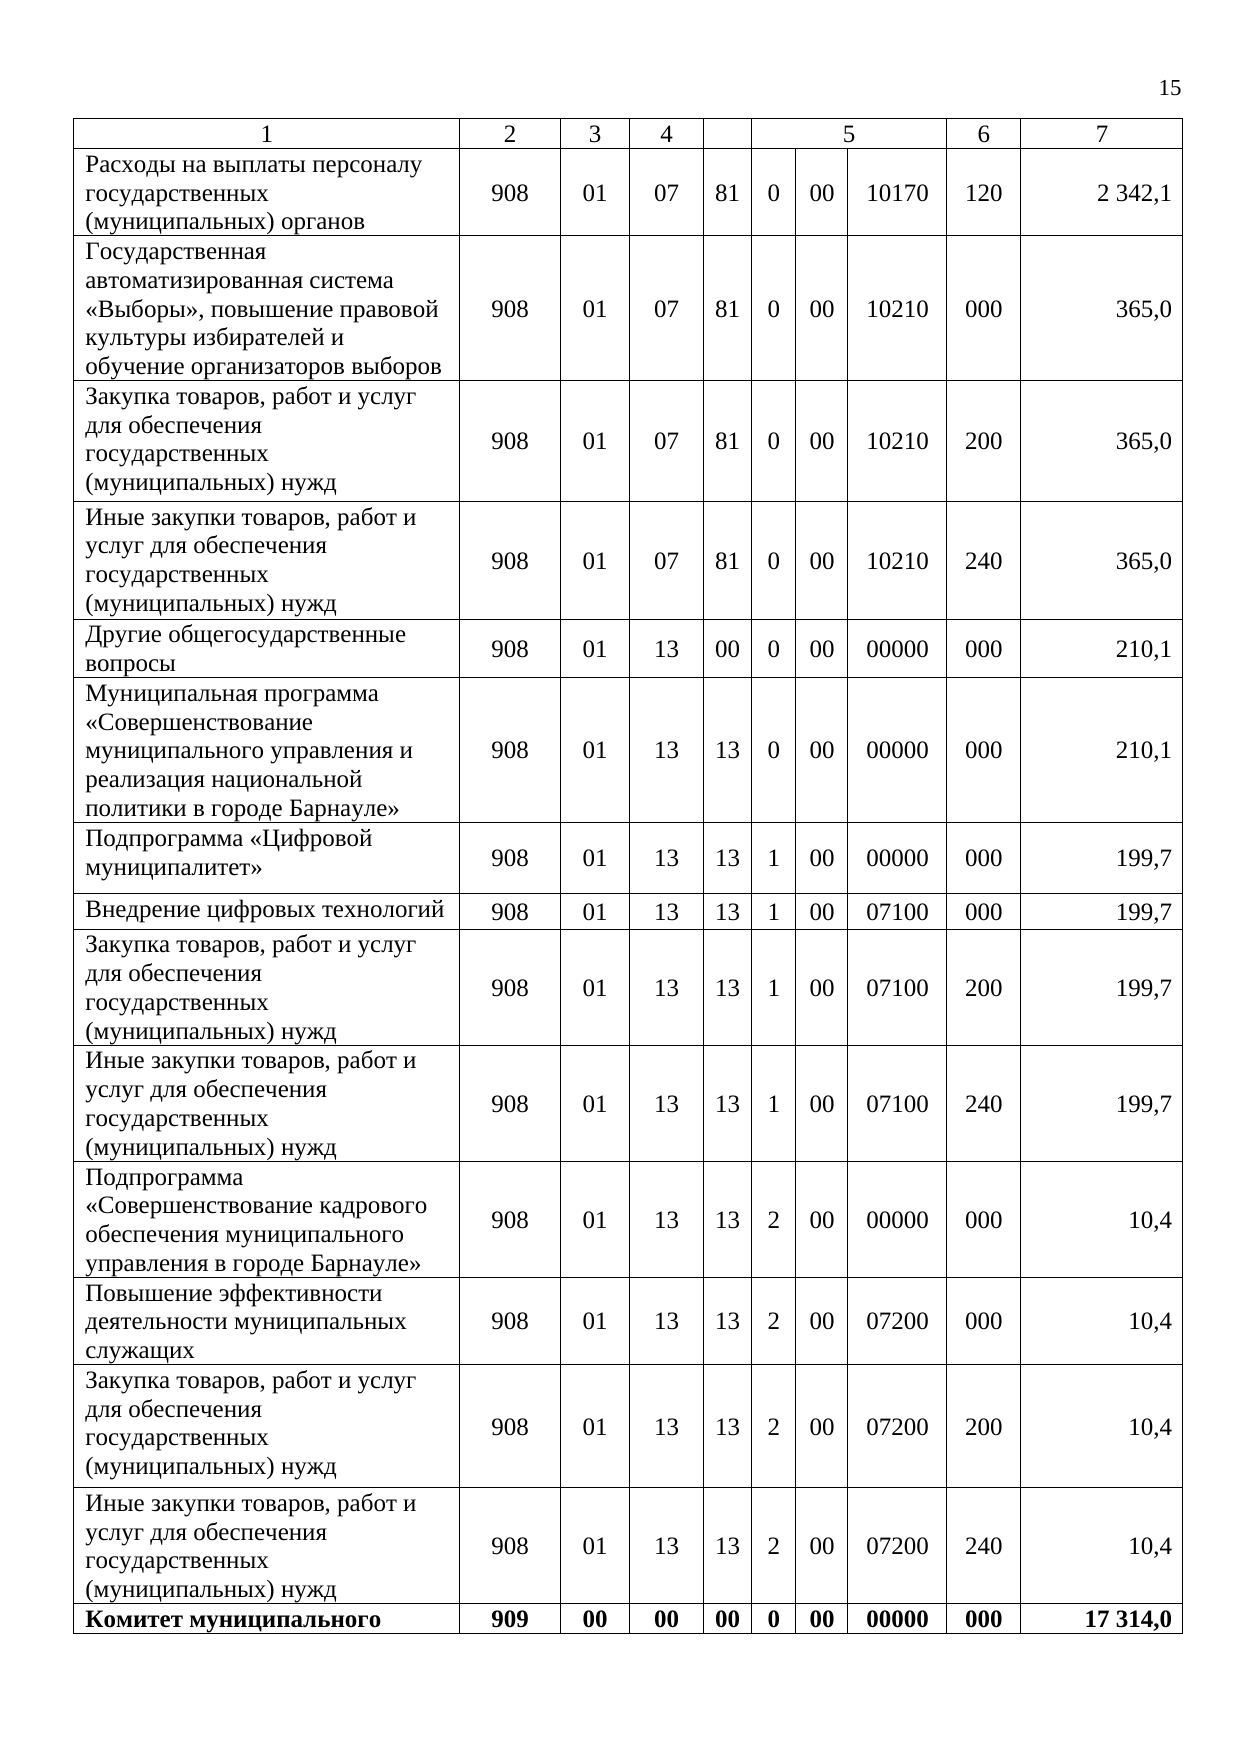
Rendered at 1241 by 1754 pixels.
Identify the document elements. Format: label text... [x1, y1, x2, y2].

table_cell Закупка товаров, работ и услуг для обеспечения государственных (муниципальных) нужд [74, 381, 459, 501]
table_cell 81 [704, 236, 751, 380]
table_cell 10,4 [1021, 1488, 1182, 1603]
table_cell 908 [460, 502, 560, 618]
table_cell 000 [947, 678, 1020, 822]
table_cell 00 [796, 930, 847, 1044]
table_cell 10,4 [1021, 1365, 1182, 1487]
table_cell 2 [752, 1278, 795, 1364]
table_header [704, 119, 751, 148]
table_cell 10170 [848, 149, 946, 235]
table_cell Закупка товаров, работ и услуг для обеспечения государственных (муниципальных) нужд [74, 1365, 459, 1487]
table_cell 10,4 [1021, 1278, 1182, 1364]
table_cell 13 [630, 930, 703, 1044]
table_cell 000 [947, 236, 1020, 380]
table_cell 07200 [848, 1488, 946, 1603]
table_cell 00 [796, 1604, 847, 1633]
table_cell 07200 [848, 1365, 946, 1487]
table_cell Государственная автоматизированная система «Выборы», повышение правовой культуры избирателей и обучение организаторов выборов [74, 236, 459, 380]
table_cell 00000 [848, 678, 946, 822]
table_cell 01 [561, 149, 629, 235]
table_cell Внедрение цифровых технологий [74, 894, 459, 928]
table_cell 2 [752, 1365, 795, 1487]
table_cell 00 [796, 236, 847, 380]
table_cell Иные закупки товаров, работ и услуг для обеспечения государственных (муниципальных) нужд [74, 1046, 459, 1161]
table_cell Расходы на выплаты персоналу государственных (муниципальных) органов [74, 149, 459, 235]
table_cell 0 [752, 149, 795, 235]
table_cell 01 [561, 894, 629, 928]
table_cell 00 [704, 1604, 751, 1633]
table_cell 908 [460, 149, 560, 235]
table_cell 000 [947, 1604, 1020, 1633]
table_cell 1 [752, 823, 795, 893]
table_cell 1 [752, 1046, 795, 1161]
table_cell 199,7 [1021, 894, 1182, 928]
table_cell 908 [460, 823, 560, 893]
table_cell 13 [704, 1046, 751, 1161]
table_cell 13 [704, 1488, 751, 1603]
table_cell 01 [561, 502, 629, 618]
table_cell 120 [947, 149, 1020, 235]
table_cell 00000 [848, 620, 946, 677]
table_cell 00 [630, 1604, 703, 1633]
table_cell 908 [460, 236, 560, 380]
table_cell 0 [752, 381, 795, 501]
table_cell 81 [704, 149, 751, 235]
table_header 4 [630, 119, 703, 148]
table_cell 13 [704, 1278, 751, 1364]
table_cell Подпрограмма «Цифровой муниципалитет» [74, 823, 459, 893]
table_cell 240 [947, 1046, 1020, 1161]
table_cell 13 [630, 1488, 703, 1603]
table_cell 1 [752, 930, 795, 1044]
table_cell Повышение эффективности деятельности муниципальных служащих [74, 1278, 459, 1364]
table_cell 07 [630, 149, 703, 235]
table_cell 13 [704, 894, 751, 928]
table_cell 01 [561, 620, 629, 677]
table_cell 10,4 [1021, 1162, 1182, 1277]
table_cell 01 [561, 381, 629, 501]
table_cell 10210 [848, 502, 946, 618]
table_cell 81 [704, 381, 751, 501]
table_cell 13 [630, 1365, 703, 1487]
table_cell 01 [561, 678, 629, 822]
table_cell 2 342,1 [1021, 149, 1182, 235]
table_cell 07100 [848, 894, 946, 928]
table_cell 000 [947, 894, 1020, 928]
table_cell 210,1 [1021, 620, 1182, 677]
table_cell Иные закупки товаров, работ и услуг для обеспечения государственных (муниципальных) нужд [74, 502, 459, 618]
table_cell 00 [796, 381, 847, 501]
table_cell 13 [704, 823, 751, 893]
table_cell 908 [460, 1162, 560, 1277]
table_cell 00 [796, 823, 847, 893]
table_cell 07200 [848, 1278, 946, 1364]
table_cell 908 [460, 930, 560, 1044]
table_cell 13 [630, 620, 703, 677]
table_cell 908 [460, 1365, 560, 1487]
table_cell 00000 [848, 1604, 946, 1633]
table_cell 000 [947, 823, 1020, 893]
table_cell 199,7 [1021, 823, 1182, 893]
table_cell 00 [796, 1365, 847, 1487]
table_cell 200 [947, 930, 1020, 1044]
table_cell 07 [630, 381, 703, 501]
table_cell 00 [796, 678, 847, 822]
table_cell 00 [796, 620, 847, 677]
table_cell 01 [561, 823, 629, 893]
table_cell 200 [947, 381, 1020, 501]
table_header 1 [74, 119, 459, 148]
table_cell Иные закупки товаров, работ и услуг для обеспечения государственных (муниципальных) нужд [74, 1488, 459, 1603]
table_header 7 [1021, 119, 1182, 148]
table_cell 13 [630, 1162, 703, 1277]
table_cell 07 [630, 502, 703, 618]
table_cell 07 [630, 236, 703, 380]
table_cell 210,1 [1021, 678, 1182, 822]
table_cell 00000 [848, 823, 946, 893]
table_cell 00 [796, 894, 847, 928]
table_cell 01 [561, 930, 629, 1044]
table_cell 000 [947, 1162, 1020, 1277]
table_cell 00 [796, 1046, 847, 1161]
table_cell 000 [947, 620, 1020, 677]
table_cell 13 [630, 1278, 703, 1364]
table_cell 00 [561, 1604, 629, 1633]
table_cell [74, 1604, 459, 1633]
table_cell 0 [752, 502, 795, 618]
table_cell 908 [460, 678, 560, 822]
table_cell 13 [704, 678, 751, 822]
table_cell 00000 [848, 1162, 946, 1277]
table_cell 01 [561, 1365, 629, 1487]
table_cell 000 [947, 1278, 1020, 1364]
table_cell 10210 [848, 236, 946, 380]
table_cell Подпрограмма «Совершенствование кадрового обеспечения муниципального управления в городе Барнауле» [74, 1162, 459, 1277]
table_cell 13 [704, 1162, 751, 1277]
table_cell 01 [561, 236, 629, 380]
table_cell 00 [796, 1488, 847, 1603]
table_cell 365,0 [1021, 236, 1182, 380]
table_cell 00 [704, 620, 751, 677]
table_cell 365,0 [1021, 502, 1182, 618]
table_header 5 [752, 119, 946, 148]
table_cell Муниципальная программа «Совершенствование муниципального управления и реализация национальной политики в городе Барнауле» [74, 678, 459, 822]
table_cell 17 314,0 [1021, 1604, 1182, 1633]
table_cell 200 [947, 1365, 1020, 1487]
table_cell 07100 [848, 1046, 946, 1161]
table_cell 240 [947, 1488, 1020, 1603]
table_cell 908 [460, 894, 560, 928]
table_cell 365,0 [1021, 381, 1182, 501]
table_cell Закупка товаров, работ и услуг для обеспечения государственных (муниципальных) нужд [74, 930, 459, 1044]
table_cell 10210 [848, 381, 946, 501]
table_cell 13 [630, 1046, 703, 1161]
table_cell 00 [796, 1162, 847, 1277]
table_cell 13 [630, 823, 703, 893]
table_cell 07100 [848, 930, 946, 1044]
table_cell 0 [752, 620, 795, 677]
table_cell Другие общегосударственные вопросы [74, 620, 459, 677]
table_header 2 [460, 119, 560, 148]
table_cell 00 [796, 149, 847, 235]
table_cell 01 [561, 1488, 629, 1603]
table_cell 240 [947, 502, 1020, 618]
table_cell 0 [752, 236, 795, 380]
table_cell 0 [752, 1604, 795, 1633]
table_cell 13 [704, 930, 751, 1044]
table_cell 01 [561, 1162, 629, 1277]
table_cell 2 [752, 1488, 795, 1603]
table_header 3 [561, 119, 629, 148]
table_cell 00 [796, 502, 847, 618]
table_cell 199,7 [1021, 930, 1182, 1044]
table_cell 13 [630, 894, 703, 928]
table_header 6 [947, 119, 1020, 148]
table_cell 908 [460, 620, 560, 677]
table_cell 1 [752, 894, 795, 928]
table_cell 2 [752, 1162, 795, 1277]
table_cell 01 [561, 1046, 629, 1161]
table_cell 13 [704, 1365, 751, 1487]
table_cell 908 [460, 1488, 560, 1603]
table_cell 81 [704, 502, 751, 618]
table_cell 01 [561, 1278, 629, 1364]
table_cell 908 [460, 1278, 560, 1364]
table_cell 0 [752, 678, 795, 822]
table_cell 13 [630, 678, 703, 822]
table_cell 909 [460, 1604, 560, 1633]
table_cell 908 [460, 381, 560, 501]
table_cell 00 [796, 1278, 847, 1364]
table_cell 199,7 [1021, 1046, 1182, 1161]
table_cell 908 [460, 1046, 560, 1161]
